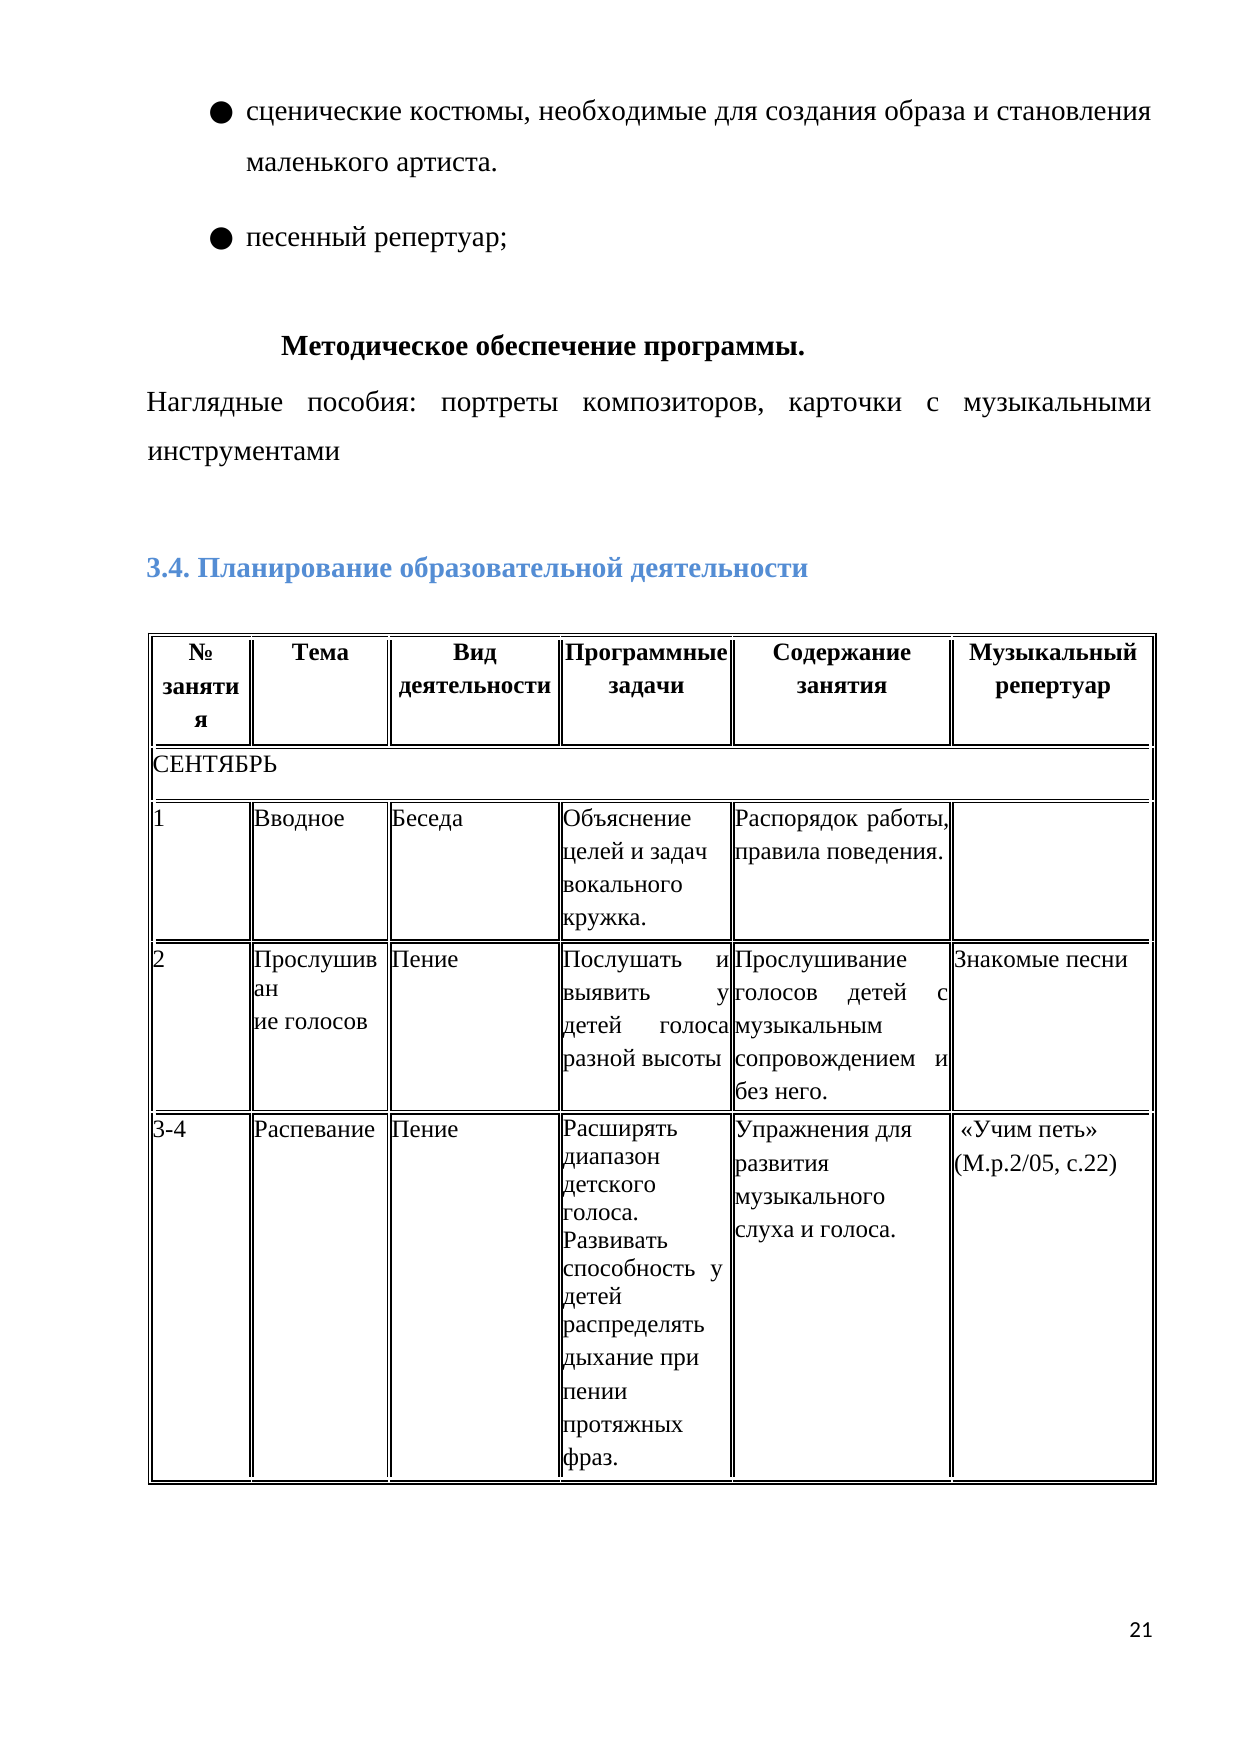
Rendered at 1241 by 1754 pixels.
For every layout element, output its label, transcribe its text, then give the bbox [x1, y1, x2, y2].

table_cell 1 [150, 799, 251, 939]
table_cell Пение [389, 1110, 560, 1480]
table_header Тема [251, 634, 389, 744]
table_cell Объяснение целей и задач вокального кружка. [563, 803, 730, 939]
table_cell Беседа [392, 803, 558, 939]
table_cell Упражнения для развития музыкального слуха и голоса. [732, 1110, 952, 1480]
list сценические костюмы, необходимые для создания образа и становления маленького артиста. [208, 90, 1152, 178]
table_header № заняти я [153, 637, 251, 744]
table_cell Прослушивание голосов детей с музыкальным сопровождением и без него. [735, 944, 949, 1110]
table_cell 2 [150, 939, 251, 1110]
table_header Содержание занятия [732, 634, 952, 744]
list песенный репертуар; [208, 215, 1152, 254]
table_header Программные задачи [560, 634, 732, 744]
table_cell СЕНТЯБРЬ [150, 744, 1154, 799]
text 3.4. Планирование образовательной деятельности [146, 551, 1152, 584]
table_header Вид деятельности [389, 634, 560, 744]
table_header Музыкальный репертуар [952, 637, 1152, 744]
table_cell Расширять диапазон детского голоса. Развивать способность у детей распределять дыхание при пении протяжных фраз. [560, 1110, 732, 1480]
text Методическое обеспечение программы. [281, 328, 1154, 362]
table_cell [952, 799, 1154, 939]
table_cell «Учим петь» (М.р.2/05, с.22) [952, 1110, 1154, 1480]
table_cell 3-4 [150, 1110, 251, 1480]
table_cell Вводное [254, 803, 387, 939]
table_cell Пение [392, 944, 558, 1110]
table_cell Послушать и выявить у детей голоса разной высоты [563, 944, 730, 1110]
text Наглядные пособия: портреты композиторов, карточки с музыкальными инструментами [146, 384, 1152, 467]
table_cell Распевание [251, 1110, 389, 1480]
table_cell Распорядок работы, правила поведения. [735, 803, 949, 939]
table_cell Знакомые песни [952, 939, 1154, 1110]
table_cell Прослушиван ие голосов [254, 944, 387, 1110]
